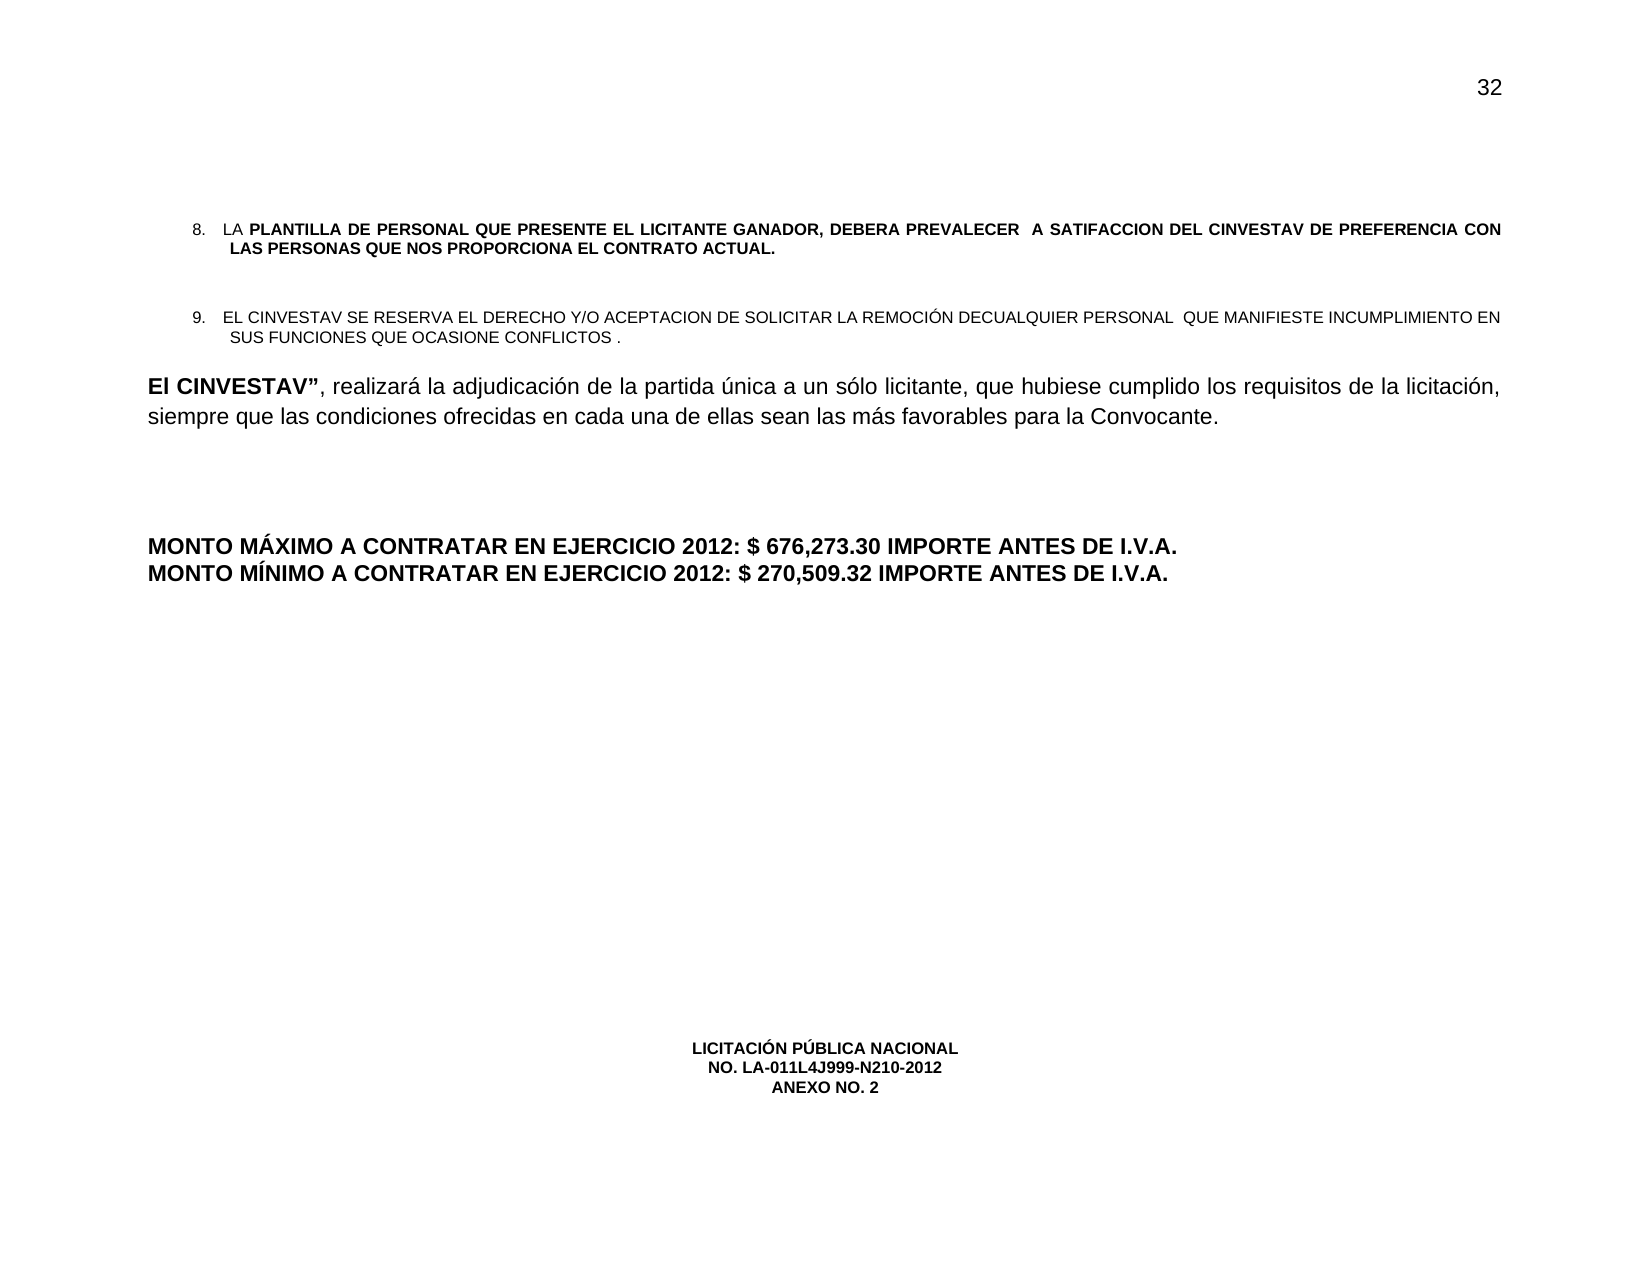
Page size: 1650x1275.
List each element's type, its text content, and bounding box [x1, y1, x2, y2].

list LA PLANTILLA DE PERSONAL QUE PRESENTE EL LICITANTE GANADOR, DEBERA PREVALECER A SATIFACCION DEL CINVESTAV DE PREFERENCIA CON LAS PERSONAS QUE NOS PROPORCIONA EL CONTRATO ACTUAL. [192, 220, 1502, 258]
text LICITACIÓN PÚBLICA NACIONAL [148, 1039, 1502, 1058]
list El CINVESTAV”, realizará la adjudicación de la partida única a un sólo licitante, que hubiese cumplido los requisitos de la licitación, siempre que las condiciones ofrecidas en cada una de ellas sean las más favorables para la Convocante. [148, 373, 1502, 429]
list MONTO MÍNIMO A CONTRATAR EN EJERCICIO 2012: $ 270,509.32 IMPORTE ANTES DE I.V.A. [148, 560, 1502, 586]
text NO. LA-011L4J999-N210-2012 [148, 1058, 1502, 1077]
list EL CINVESTAV SE RESERVA EL DERECHO Y/O ACEPTACION DE SOLICITAR LA REMOCIÓN DECUALQUIER PERSONAL QUE MANIFIESTE INCUMPLIMIENTO EN SUS FUNCIONES QUE OCASIONE CONFLICTOS . [192, 308, 1502, 347]
text MONTO MÁXIMO A CONTRATAR EN EJERCICIO 2012: $ 676,273.30 IMPORTE ANTES DE I.V.A. [148, 533, 1502, 560]
text ANEXO NO. 2 [148, 1077, 1502, 1097]
